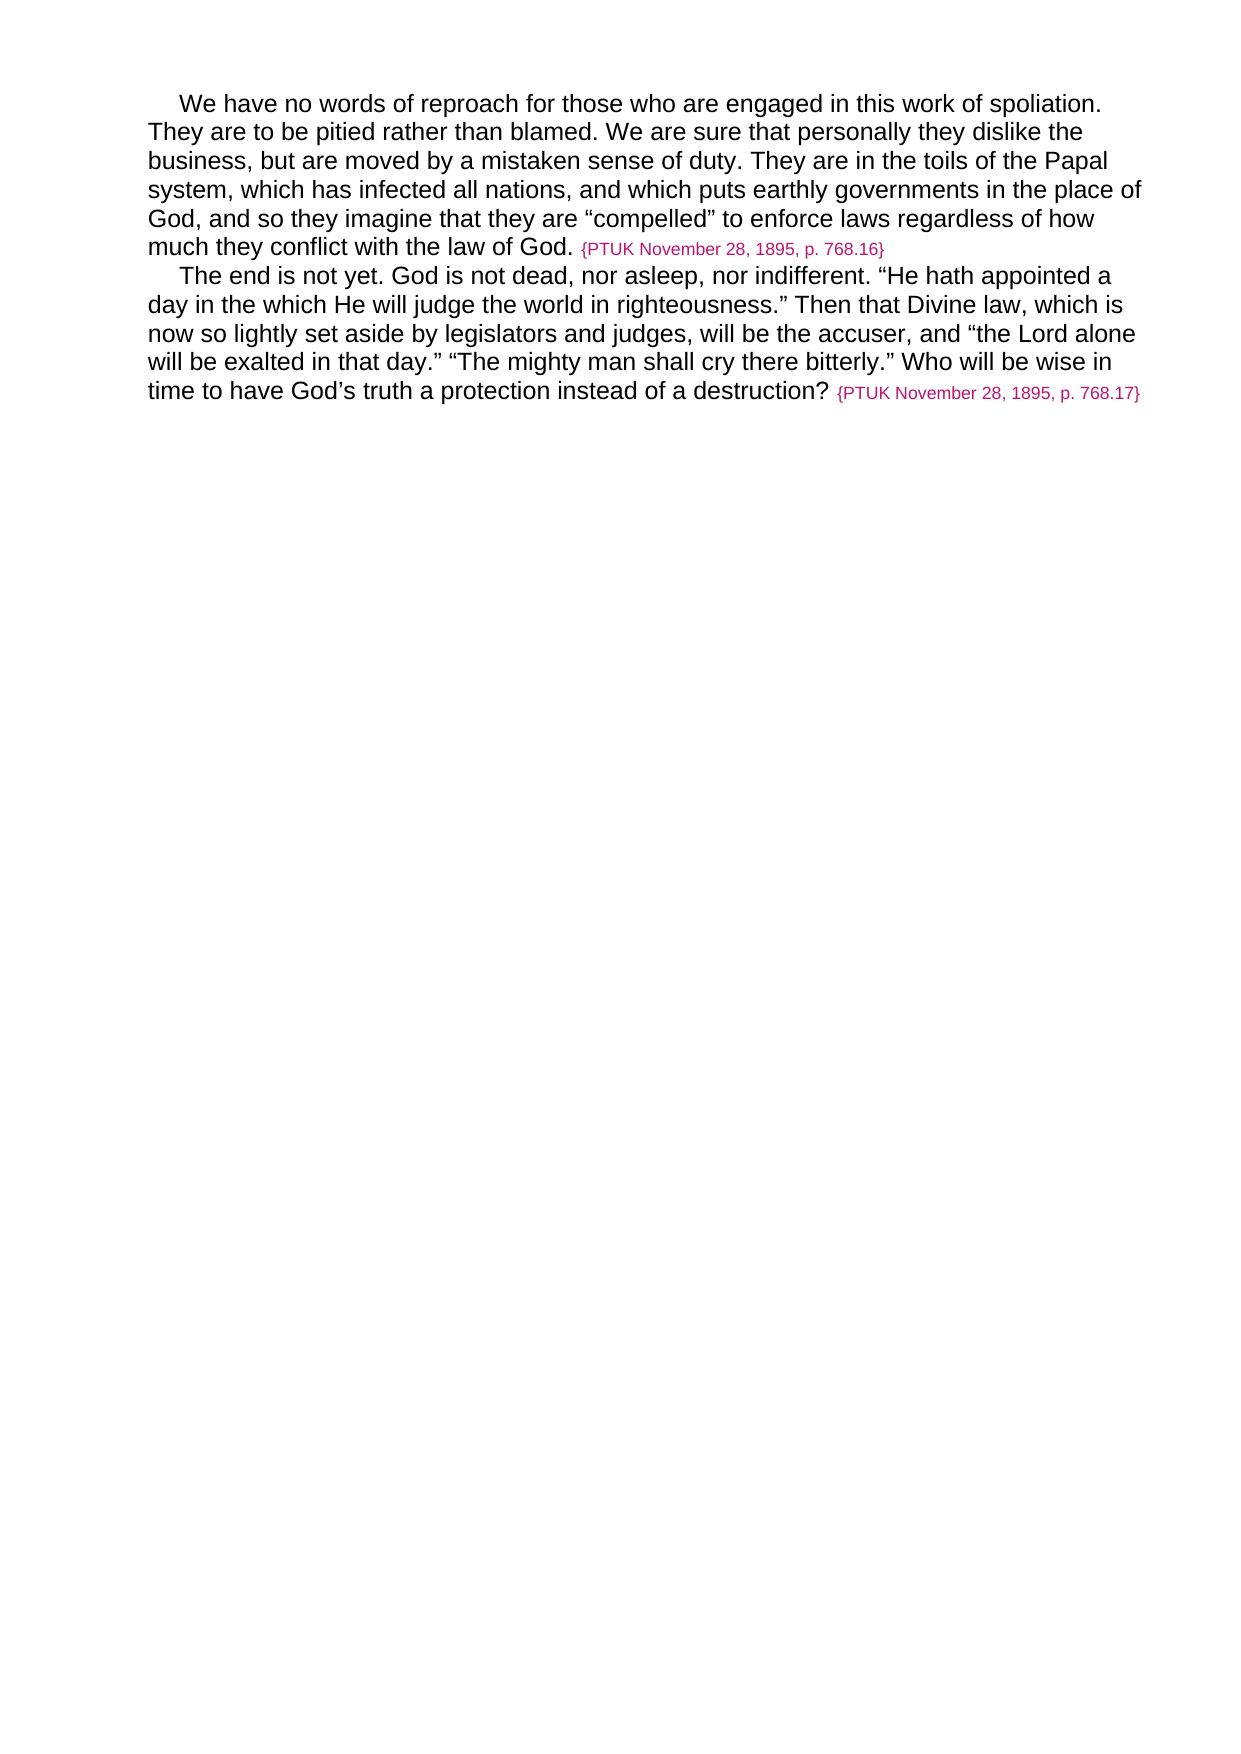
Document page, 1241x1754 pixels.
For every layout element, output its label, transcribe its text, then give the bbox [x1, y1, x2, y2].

text The end is not yet. God is not dead, nor asleep, nor indifferent. “He hath appointed a day in the which He will judge the world in righteousness.” Then that Divine law, which is now so lightly set aside by legislators and judges, will be the accuser, and “the Lord alone will be exalted in that day.” “The mighty man shall cry there bitterly.” Who will be wise in time to have God’s truth a protection instead of a destruction? {PTUK November 28, 1895, p. 768.17} [148, 261, 1152, 405]
text We have no words of reproach for those who are engaged in this work of spoliation. They are to be pitied rather than blamed. We are sure that personally they dislike the business, but are moved by a mistaken sense of duty. They are in the toils of the Papal system, which has infected all nations, and which puts earthly governments in the place of God, and so they imagine that they are “compelled” to enforce laws regardless of how much they conflict with the law of God. {PTUK November 28, 1895, p. 768.16} [148, 88, 1152, 261]
